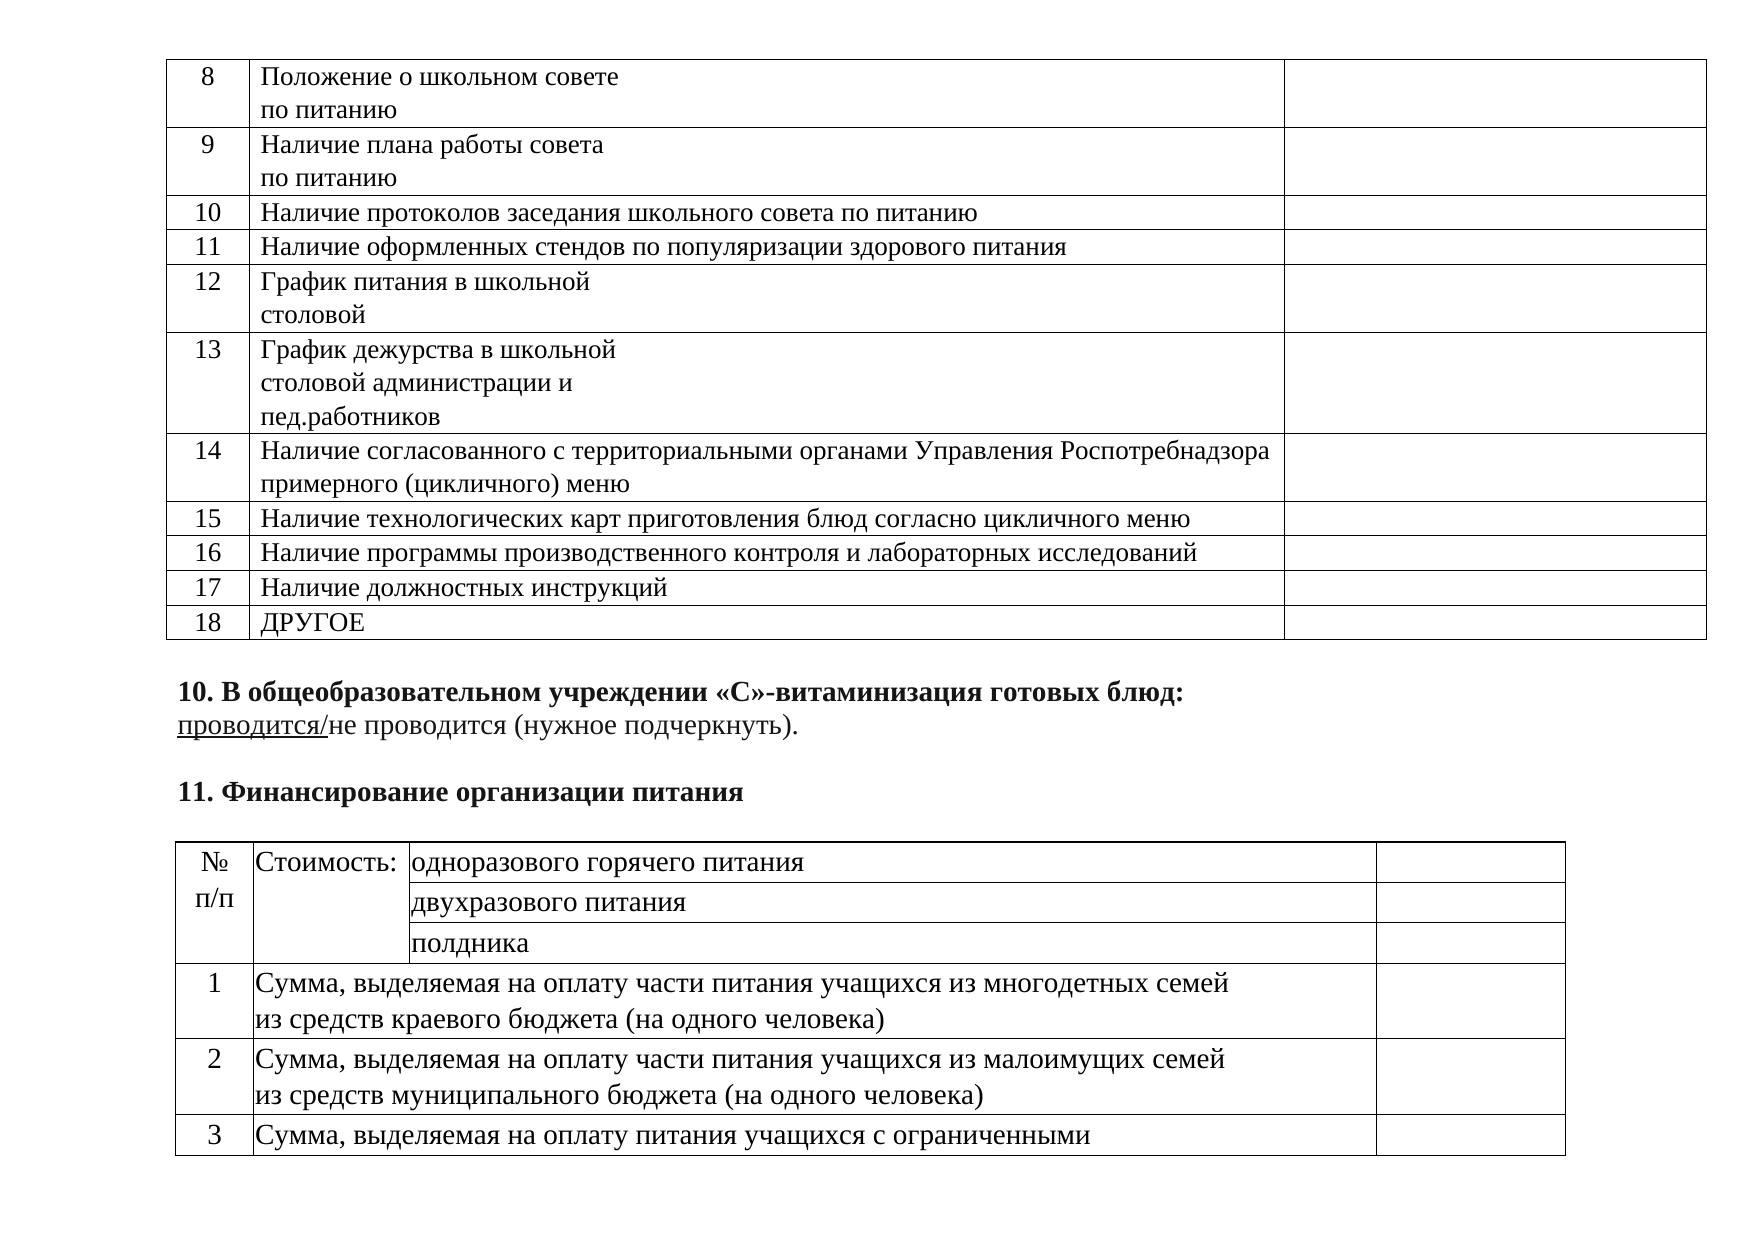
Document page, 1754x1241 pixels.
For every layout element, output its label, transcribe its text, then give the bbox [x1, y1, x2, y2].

table_header № п/п [176, 843, 253, 962]
table_cell 18 [167, 606, 249, 639]
table_cell полдника [410, 923, 1376, 962]
table_cell Положение о школьном совете по питанию [250, 60, 1284, 127]
table_cell Сумма, выделяемая на оплату части питания учащихся из многодетных семей из средств краевого бюджета (на одного человека) [254, 964, 1376, 1038]
table_cell [1377, 883, 1565, 922]
table_cell 12 [167, 265, 249, 332]
table_cell Сумма, выделяемая на оплату части питания учащихся из малоимущих семей из средств муниципального бюджета (на одного человека) [254, 1039, 1376, 1114]
table_cell Наличие программы производственного контроля и лабораторных исследований [250, 536, 1284, 570]
text 11. Финансирование организации питания [177, 774, 1695, 808]
table_cell 14 [167, 434, 249, 501]
table_cell Наличие согласованного с территориальными органами Управления Роспотребнадзора примерного (цикличного) меню [250, 434, 1284, 501]
table_cell Наличие оформленных стендов по популяризации здорового питания [250, 230, 1284, 264]
table_cell [1285, 434, 1706, 501]
table_cell [1285, 230, 1706, 264]
table_cell [1377, 964, 1565, 1038]
table_cell двухразового питания [410, 883, 1376, 922]
table_cell [1285, 196, 1706, 229]
table_cell [1285, 606, 1706, 639]
table_cell Наличие технологических карт приготовления блюд согласно цикличного меню [250, 502, 1284, 535]
table_cell [1285, 265, 1706, 332]
table_cell 9 [167, 128, 249, 195]
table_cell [254, 1115, 1376, 1154]
table_cell 3 [176, 1115, 253, 1154]
table_cell [1377, 1039, 1565, 1114]
table_cell Наличие плана работы совета по питанию [250, 128, 1284, 195]
text проводится/не проводится (нужное подчеркнуть). [177, 707, 1695, 741]
table_cell [1285, 536, 1706, 570]
table_cell Наличие должностных инструкций [250, 571, 1284, 604]
table_cell График дежурства в школьной столовой администрации и пед.работников [250, 333, 1284, 433]
table_cell [1377, 923, 1565, 962]
table_header одноразового горячего питания [410, 843, 1376, 882]
table_cell [1285, 571, 1706, 604]
table_cell Наличие протоколов заседания школьного совета по питанию [250, 196, 1284, 229]
table_cell 13 [167, 333, 249, 433]
table_cell ДРУГОЕ [250, 606, 1284, 639]
table_cell 2 [176, 1039, 253, 1114]
table_header [1377, 843, 1565, 882]
table_cell [1377, 1115, 1565, 1154]
table_cell [1285, 60, 1706, 127]
table_cell 1 [176, 964, 253, 1038]
text 10. В общеобразовательном учреждении «С»-витаминизация готовых блюд: [177, 674, 1695, 707]
table_cell 8 [167, 60, 249, 127]
table_cell 16 [167, 536, 249, 570]
table_cell [1285, 128, 1706, 195]
table_cell 10 [167, 196, 249, 229]
table_cell [1285, 502, 1706, 535]
table_cell 17 [167, 571, 249, 604]
table_cell 15 [167, 502, 249, 535]
table_cell 11 [167, 230, 249, 264]
table_header Стоимость: [254, 843, 409, 962]
table_cell График питания в школьной столовой [250, 265, 1284, 332]
table_cell [1285, 333, 1706, 433]
